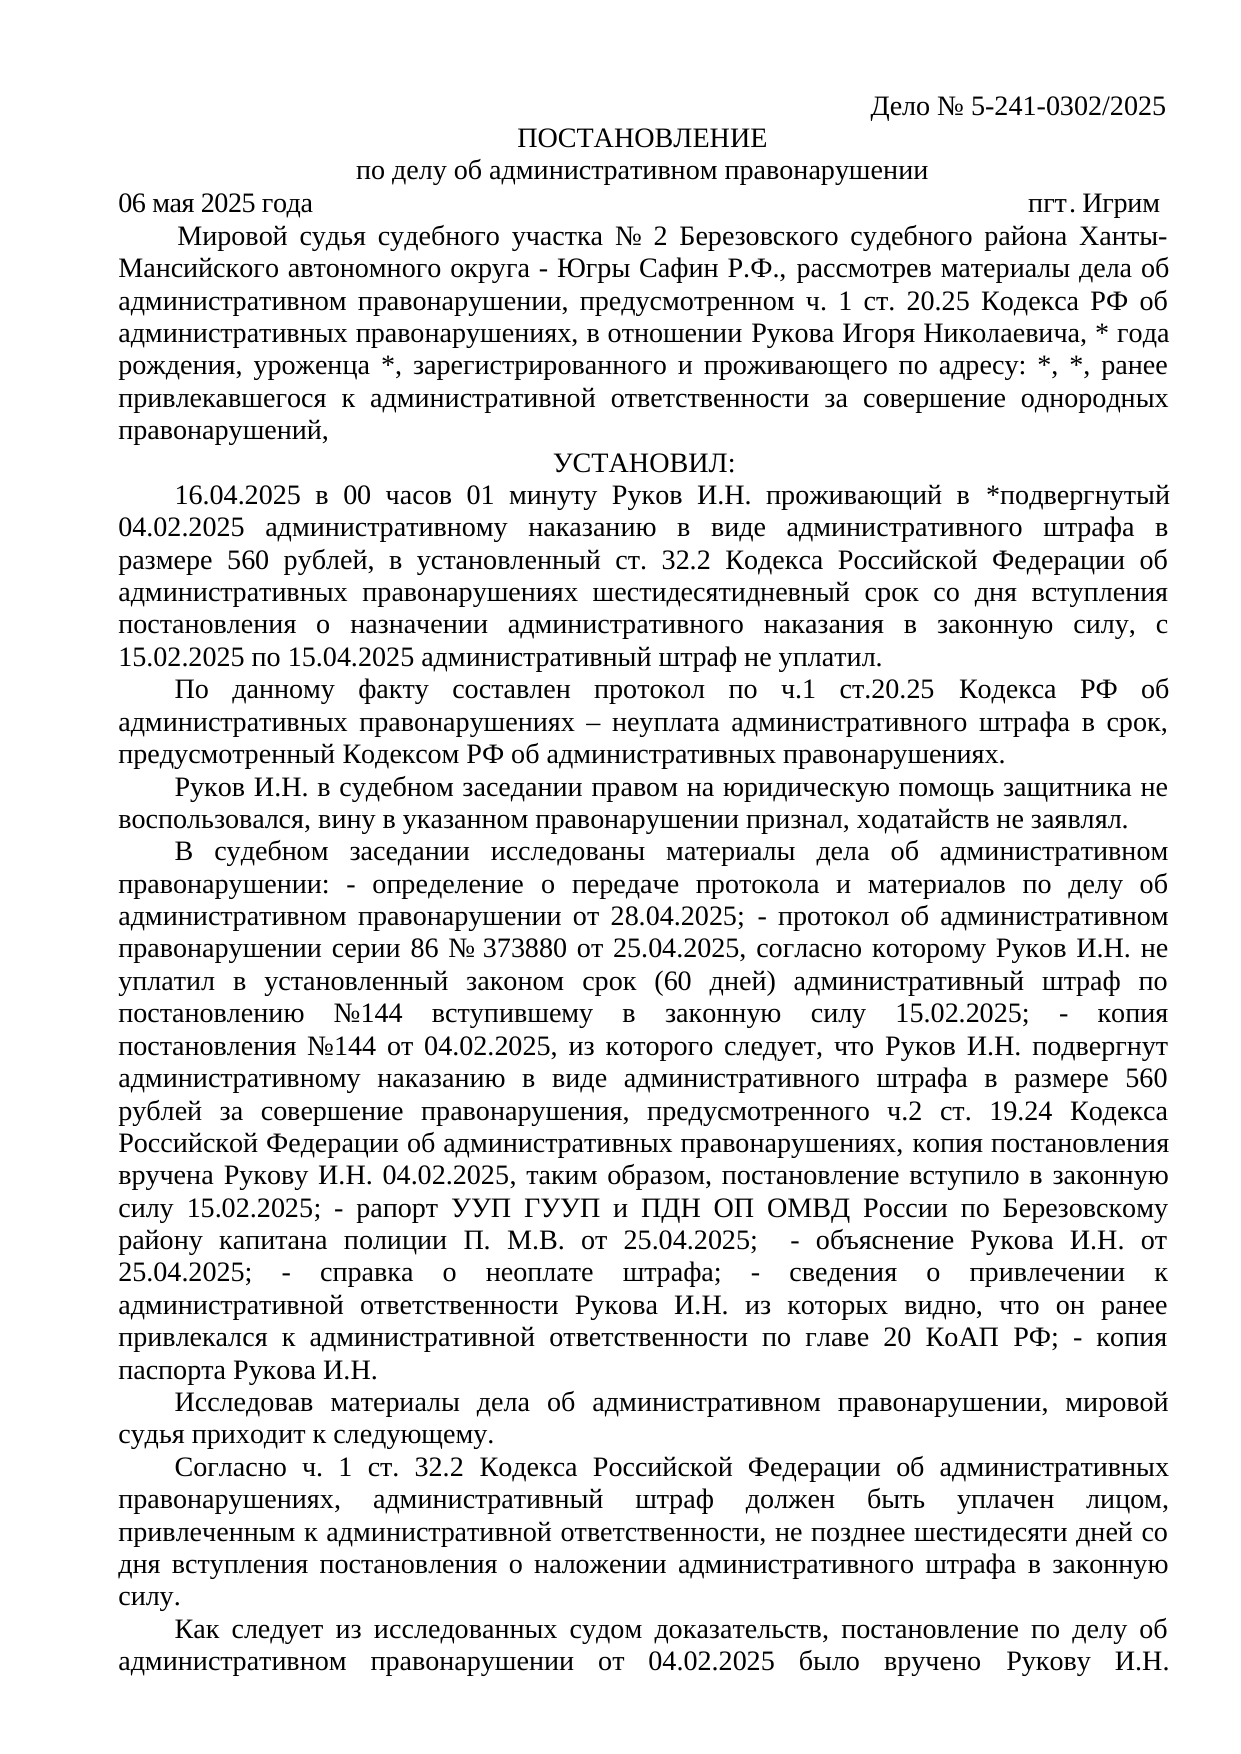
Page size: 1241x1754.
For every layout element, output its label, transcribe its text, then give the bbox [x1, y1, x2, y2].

text 06 мая 2025 года пгт. Игрим [118, 186, 1166, 219]
text Мировой судья судебного участка № 2 Березовского судебного района Ханты-Мансийского автономного округа - Югры Сафин Р.Ф., рассмотрев материалы дела об административном правонарушении, предусмотренном ч. 1 ст. 20.25 Кодекса РФ об административных правонарушениях, в отношении Рукова Игоря Николаевича, * года рождения, уроженца *, зарегистрированного и проживающего по адресу: *, *, ранее привлекавшегося к административной ответственности за совершение однородных правонарушений, [118, 219, 1170, 446]
text Дело № 5-241-0302/2025 [118, 89, 1166, 121]
text В судебном заседании исследованы материалы дела об административном правонарушении: - определение о передаче протокола и материалов по делу об административном правонарушении от 28.04.2025; - протокол об административном правонарушении серии 86 № 373880 от 25.04.2025, согласно которому Руков И.Н. не уплатил в установленный законом срок (60 дней) административный штраф по постановлению №144 вступившему в законную силу 15.02.2025; - копия постановления №144 от 04.02.2025, из которого следует, что Руков И.Н. подвергнут административному наказанию в виде административного штрафа в размере 560 рублей за совершение правонарушения, предусмотренного ч.2 ст. 19.24 Кодекса Российской Федерации об административных правонарушениях, копия постановления вручена Рукову И.Н. 04.02.2025, таким образом, постановление вступило в законную силу 15.02.2025; - рапорт УУП ГУУП и ПДН ОП ОМВД России по Березовскому району капитана полиции П. М.В. от 25.04.2025; - объяснение Рукова И.Н. от 25.04.2025; - справка о неоплате штрафа; - сведения о привлечении к административной ответственности Рукова И.Н. из которых видно, что он ранее привлекался к административной ответственности по главе 20 КоАП РФ; - копия паспорта Рукова И.Н. [118, 834, 1169, 1385]
text по делу об административном правонарушении [118, 153, 1166, 186]
text Согласно ч. 1 ст. 32.2 Кодекса Российской Федерации об административных правонарушениях, административный штраф должен быть уплачен лицом, привлеченным к административной ответственности, не позднее шестидесяти дней со дня вступления постановления о наложении административного штрафа в законную силу. [118, 1450, 1170, 1612]
text УСТАНОВИЛ: [118, 446, 1170, 478]
text 16.04.2025 в 00 часов 01 минуту Руков И.Н. проживающий в *подвергнутый 04.02.2025 административному наказанию в виде административного штрафа в размере 560 рублей, в установленный ст. 32.2 Кодекса Российской Федерации об административных правонарушениях шестидесятидневный срок со дня вступления постановления о назначении административного наказания в законную силу, с 15.02.2025 по 15.04.2025 административный штраф не уплатил. [118, 478, 1170, 672]
text Исследовав материалы дела об административном правонарушении, мировой судья приходит к следующему. [118, 1385, 1170, 1450]
text ПОСТАНОВЛЕНИЕ [118, 121, 1166, 153]
text По данному факту составлен протокол по ч.1 ст.20.25 Кодекса РФ об административных правонарушениях – неуплата административного штрафа в срок, предусмотренный Кодексом РФ об административных правонарушениях. [118, 672, 1169, 769]
text Руков И.Н. в судебном заседании правом на юридическую помощь защитника не воспользовался, вину в указанном правонарушении признал, ходатайств не заявлял. [118, 769, 1169, 834]
